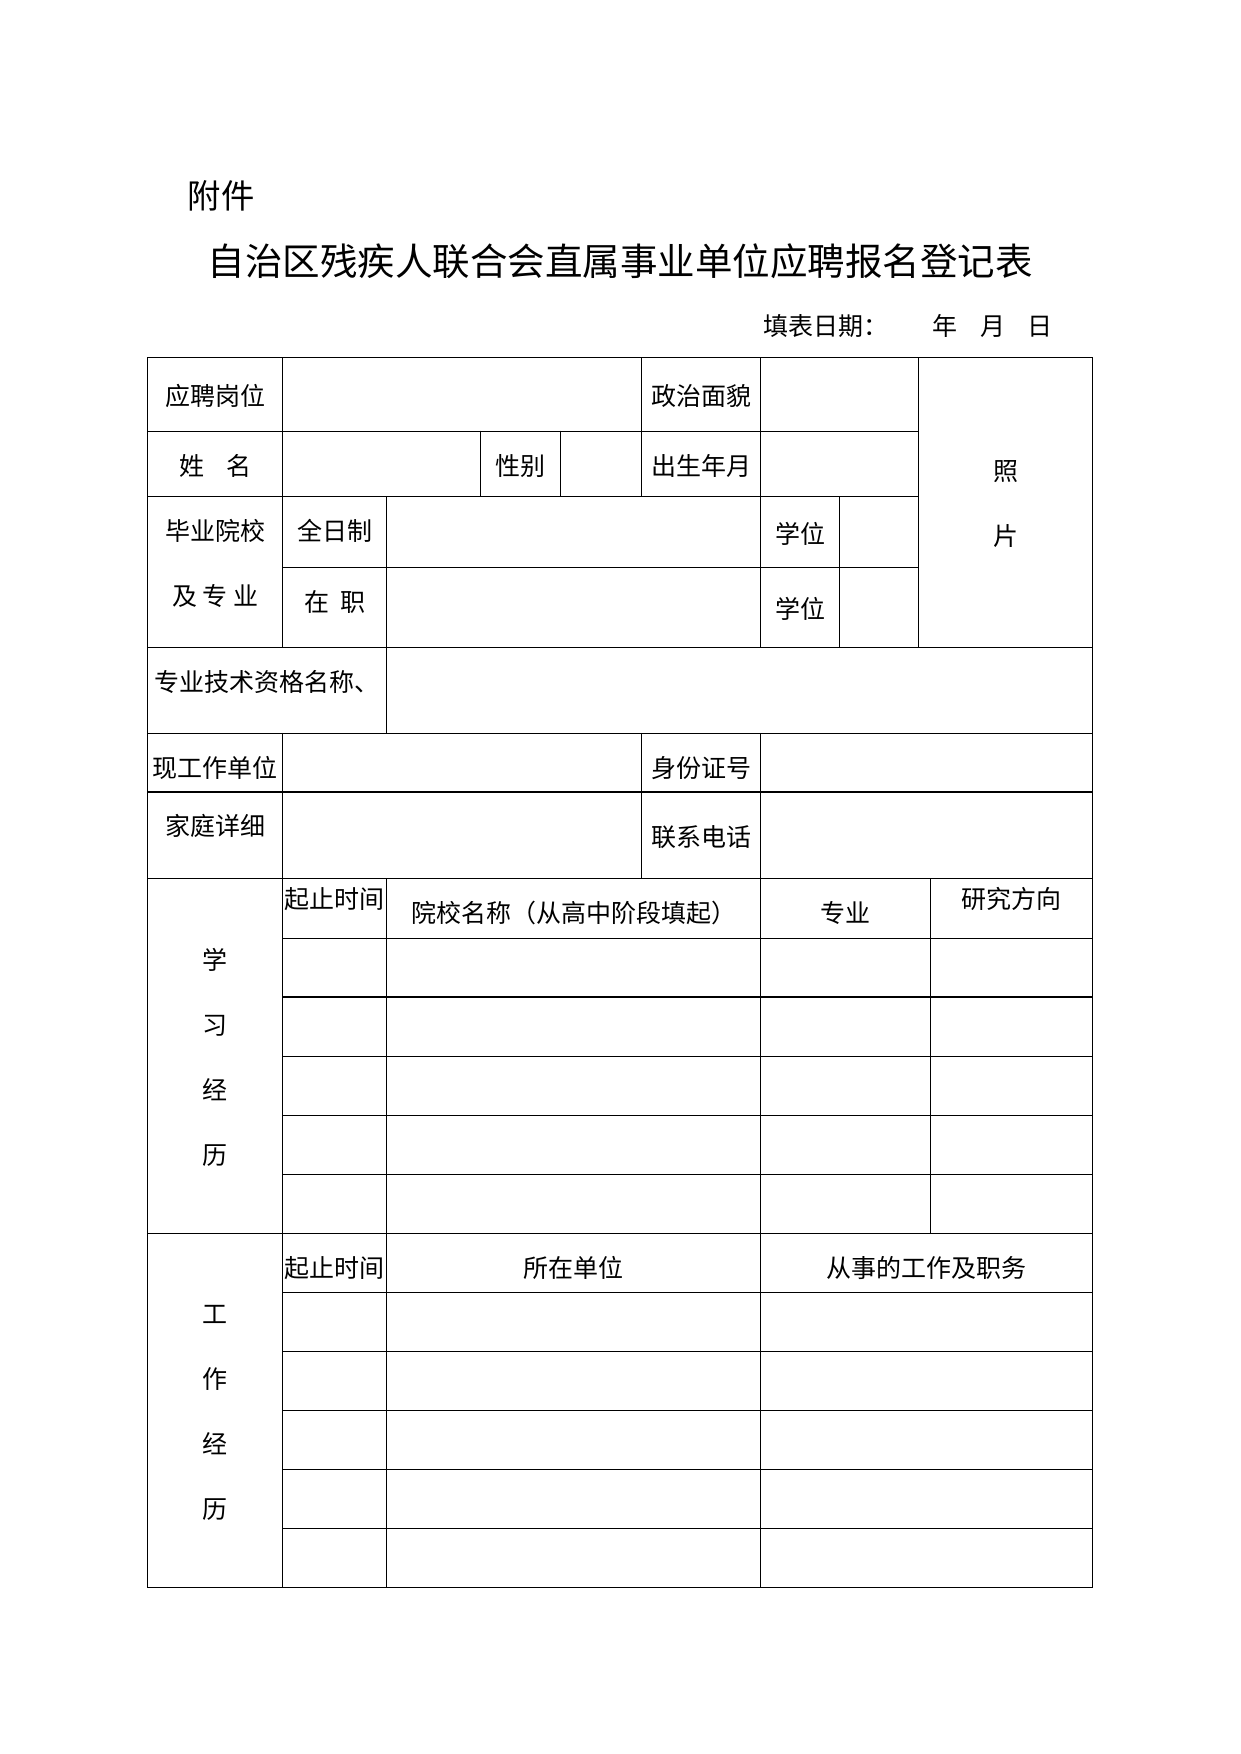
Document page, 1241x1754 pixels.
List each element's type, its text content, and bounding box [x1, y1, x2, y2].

table_cell 专业 [761, 879, 930, 937]
table_cell [283, 1116, 386, 1174]
table_cell 毕业院校 及 专 业 (最高学历) [148, 497, 282, 647]
table_cell [387, 1057, 760, 1114]
table_cell 学 习 经 历 [148, 879, 282, 1233]
table_cell 出生年月 [642, 432, 760, 496]
text 附件 [187, 162, 1053, 227]
table_cell [761, 432, 918, 496]
table_cell [283, 793, 641, 878]
table_cell 从事的工作及职务 [761, 1234, 1092, 1292]
table_cell 院校名称（从高中阶段填起） [387, 879, 760, 937]
table_cell [283, 1411, 386, 1469]
table_cell [931, 1057, 1092, 1114]
table_cell [387, 497, 760, 567]
table_cell 研究方向 [931, 879, 1092, 937]
table_cell [283, 1470, 386, 1528]
table_cell [561, 432, 641, 496]
table_cell [283, 1293, 386, 1351]
table_cell [761, 1293, 1092, 1351]
table_cell 全日制 教 育 [283, 497, 386, 567]
table_cell [387, 1470, 760, 1528]
table_cell [761, 1470, 1092, 1528]
table_cell [840, 497, 918, 567]
table_header 政治面貌 [642, 358, 760, 431]
table_cell 起止时间 [283, 1234, 386, 1292]
table_cell [387, 568, 760, 647]
table_cell [283, 734, 641, 791]
table_cell [387, 1352, 760, 1410]
table_cell 家庭详细 住 址 [148, 793, 282, 878]
table_cell 性别 [481, 432, 560, 496]
table_cell 身份证号 [642, 734, 760, 791]
table_cell 工 作 经 历 [148, 1234, 282, 1587]
table_cell [931, 1116, 1092, 1174]
table_cell [387, 1411, 760, 1469]
table_cell [931, 998, 1092, 1056]
table_cell 所在单位 [387, 1234, 760, 1292]
table_cell [387, 1529, 760, 1587]
table_cell 专业技术资格名称、 授予单位及取得时间 [148, 648, 386, 733]
table_cell [931, 939, 1092, 996]
table_cell [283, 1057, 386, 1114]
table_cell [283, 432, 480, 496]
table_cell [761, 1175, 930, 1233]
table_cell [283, 998, 386, 1056]
table_cell [387, 1116, 760, 1174]
table_cell [761, 793, 1092, 878]
table_cell [931, 1175, 1092, 1233]
table_cell 姓 名 [148, 432, 282, 496]
table_cell [283, 1175, 386, 1233]
text 自治区残疾人联合会直属事业单位应聘报名登记表 [187, 227, 1053, 292]
table_cell 联系电话 [642, 793, 760, 878]
table_cell [761, 734, 1092, 791]
table_cell 在 职 教 育 [283, 568, 386, 647]
text 填表日期： 年 月 日 [187, 292, 1053, 357]
table_header 应聘岗位 [148, 358, 282, 431]
table_cell [387, 1293, 760, 1351]
table_cell 起止时间 [283, 879, 386, 937]
table_header [761, 358, 918, 431]
table_cell [387, 998, 760, 1056]
table_cell [387, 1175, 760, 1233]
table_cell [761, 1116, 930, 1174]
table_cell [283, 1529, 386, 1587]
table_cell [761, 939, 930, 996]
table_cell [387, 939, 760, 996]
table_cell [761, 1057, 930, 1114]
table_cell 现工作单位 [148, 734, 282, 791]
table_cell 学位 [761, 497, 839, 567]
table_cell [761, 1529, 1092, 1587]
table_header [283, 358, 641, 431]
table_cell [840, 568, 918, 647]
table_header 照 片 [919, 358, 1092, 647]
table_cell [761, 1411, 1092, 1469]
table_cell 学位 [761, 568, 839, 647]
table_cell [283, 939, 386, 996]
table_cell [387, 648, 1092, 733]
table_cell [283, 1352, 386, 1410]
table_cell [761, 1352, 1092, 1410]
table_cell [761, 998, 930, 1056]
